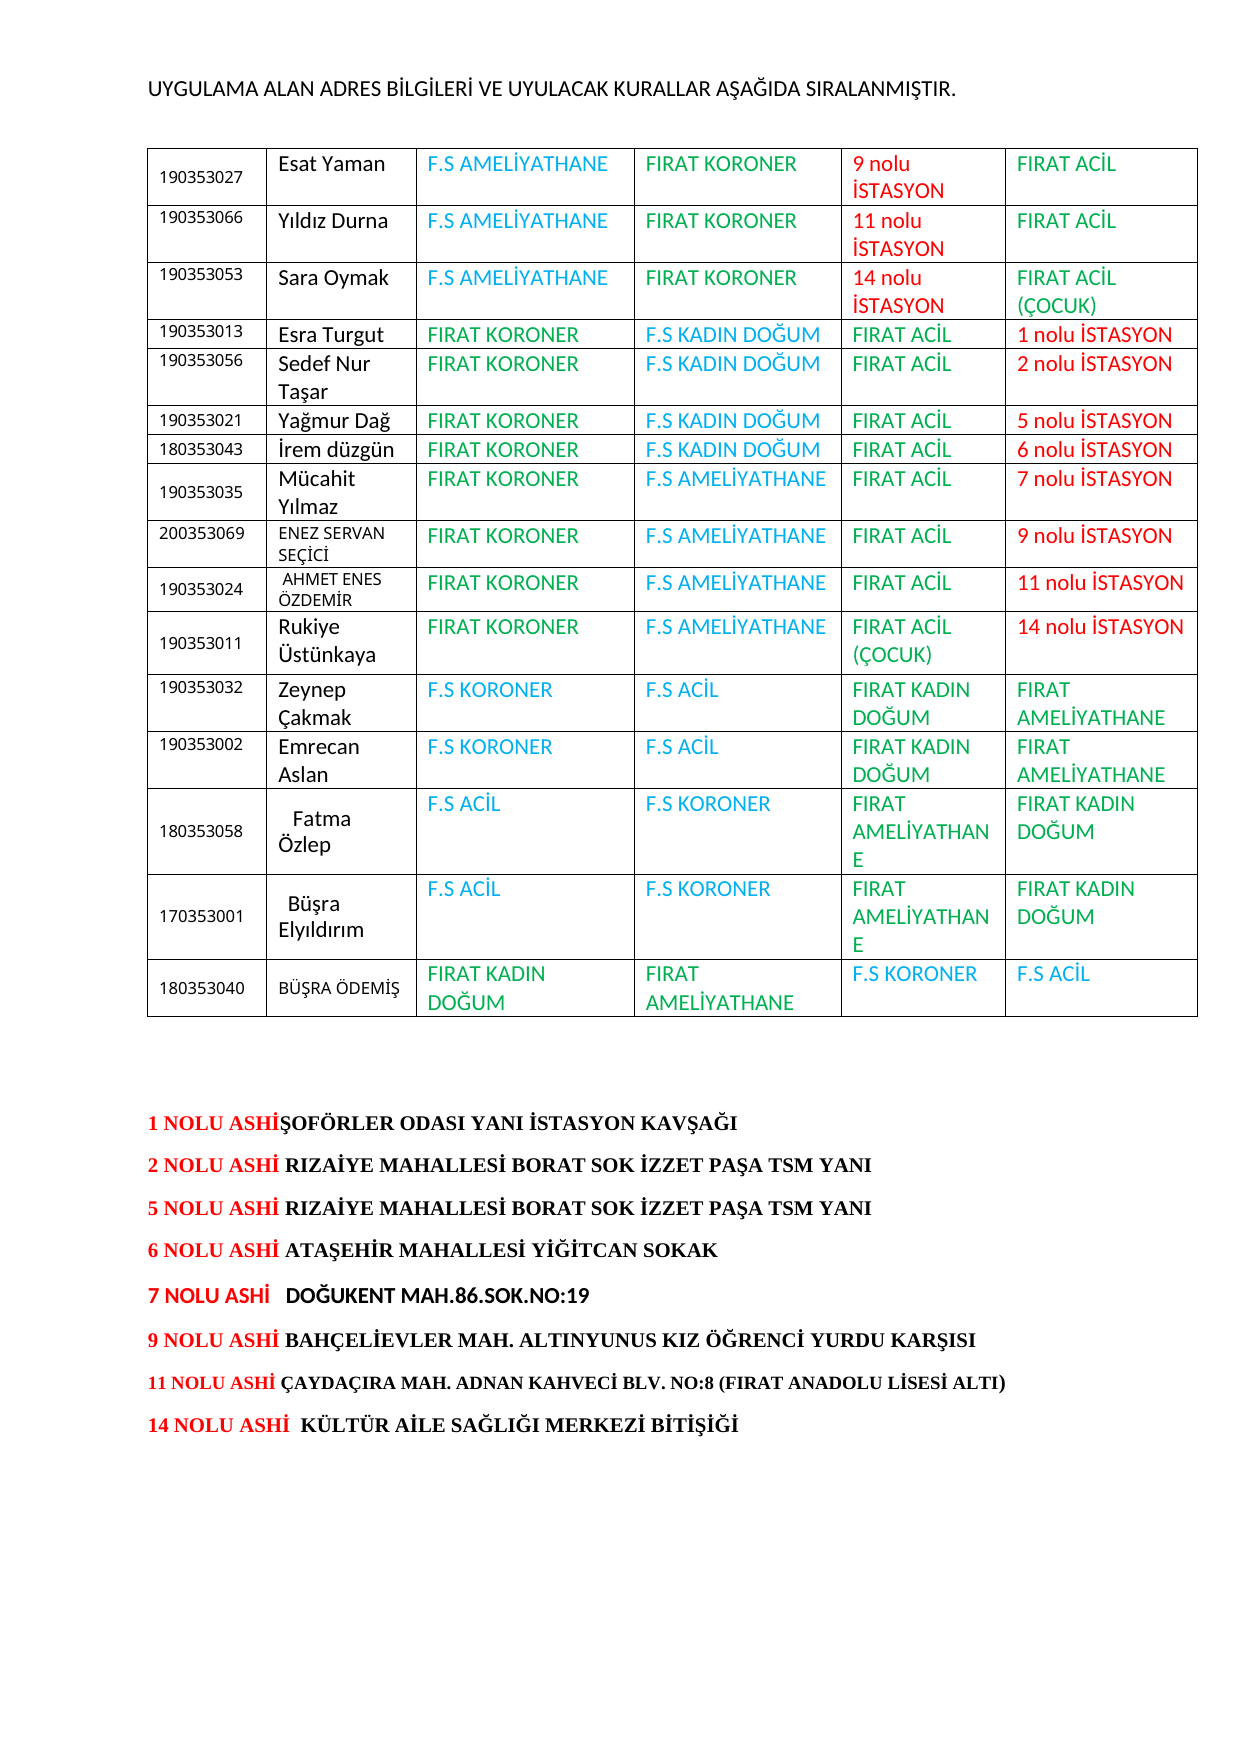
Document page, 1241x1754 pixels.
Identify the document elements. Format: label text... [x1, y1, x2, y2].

table_cell F.S AMELİYATHANE [417, 206, 634, 262]
text 14 NOLU ASHİ KÜLTÜR AİLE SAĞLIĞI MERKEZİ BİTİŞİĞİ [148, 1413, 1093, 1437]
table_cell Sara Oymak [267, 263, 416, 319]
table_cell FIRAT KADIN DOĞUM [1006, 789, 1197, 873]
table_cell 180353040 [148, 960, 266, 1016]
table_cell 190353066 [148, 206, 266, 262]
table_cell 7 nolu İSTASYON [1006, 464, 1197, 520]
table_cell 190353021 [148, 406, 266, 434]
table_cell Esra Turgut [267, 320, 416, 348]
table_cell FIRAT KORONER [417, 568, 634, 611]
table_cell FIRAT KORONER [417, 320, 634, 348]
table_cell F.S AMELİYATHANE [635, 612, 841, 674]
table_cell FIRAT ACİL [842, 464, 1005, 520]
table_cell FIRAT ACİL [842, 349, 1005, 405]
table_cell FIRAT AMELİYATHANE [1006, 675, 1197, 731]
table_cell F.S KADIN DOĞUM [635, 349, 841, 405]
table_cell FIRAT AMELİYATHANE [635, 960, 841, 1016]
table_cell F.S ACİL [417, 789, 634, 873]
text 9 NOLU ASHİ BAHÇELİEVLER MAH. ALTINYUNUS KIZ ÖĞRENCİ YURDU KARŞISI [148, 1328, 1093, 1352]
table_cell 9 nolu İSTASYON [1006, 521, 1197, 567]
table_cell BÜŞRA ÖDEMİŞ [267, 960, 416, 1016]
table_cell FIRAT KORONER [635, 206, 841, 262]
table_cell FIRAT KORONER [417, 521, 634, 567]
table_cell FIRAT KORONER [417, 349, 634, 405]
table_cell 190353035 [148, 464, 266, 520]
table_cell Esat Yaman [267, 149, 416, 205]
table_cell F.S AMELİYATHANE [635, 464, 841, 520]
table_cell FIRAT ACİL [842, 521, 1005, 567]
table_cell 11 nolu İSTASYON [1006, 568, 1197, 611]
table_cell FIRAT ACİL [842, 406, 1005, 434]
table_cell F.S AMELİYATHANE [417, 263, 634, 319]
text 11 NOLU ASHİ ÇAYDAÇIRA MAH. ADNAN KAHVECİ BLV. NO:8 (FIRAT ANADOLU LİSESİ ALTI) [148, 1370, 1093, 1394]
table_cell F.S ACİL [417, 875, 634, 958]
table_cell AHMET ENES ÖZDEMİR [267, 568, 416, 611]
table_cell 190353011 [148, 612, 266, 674]
table_cell 190353032 [148, 675, 266, 731]
table_cell ENEZ SERVAN SEÇİCİ [267, 521, 416, 567]
table_cell FIRAT KORONER [417, 464, 634, 520]
table_cell 14 nolu İSTASYON [842, 263, 1005, 319]
table_cell 190353013 [148, 320, 266, 348]
table_cell F.S KORONER [417, 675, 634, 731]
table_cell F.S KORONER [842, 960, 1005, 1016]
table_cell 190353053 [148, 263, 266, 319]
table_cell Mücahit Yılmaz [267, 464, 416, 520]
table_cell FIRAT KORONER [417, 435, 634, 463]
table_cell Zeynep Çakmak [267, 675, 416, 731]
table_cell 180353058 [148, 789, 266, 873]
table_cell FIRAT ACİL (ÇOCUK) [842, 612, 1005, 674]
table_cell F.S KADIN DOĞUM [635, 320, 841, 348]
table_cell FIRAT KORONER [417, 612, 634, 674]
table_cell F.S AMELİYATHANE [417, 149, 634, 205]
text 6 NOLU ASHİ ATAŞEHİR MAHALLESİ YİĞİTCAN SOKAK [148, 1238, 1093, 1262]
table_cell İrem düzgün [267, 435, 416, 463]
table_cell 2 nolu İSTASYON [1006, 349, 1197, 405]
table_cell FIRAT AMELİYATHANE [842, 875, 1005, 958]
table_cell FIRAT KORONER [635, 263, 841, 319]
table_cell F.S AMELİYATHANE [635, 521, 841, 567]
table_cell F.S KORONER [635, 875, 841, 958]
table_cell F.S KORONER [635, 789, 841, 873]
table_cell F.S KADIN DOĞUM [635, 406, 841, 434]
table_cell FIRAT ACİL [842, 568, 1005, 611]
table_cell F.S ACİL [635, 732, 841, 788]
table_cell FIRAT ACİL [842, 320, 1005, 348]
table_cell 6 nolu İSTASYON [1006, 435, 1197, 463]
table_cell 190353027 [148, 149, 266, 205]
table_cell Emrecan Aslan [267, 732, 416, 788]
table_cell 170353001 [148, 875, 266, 958]
table_cell Sedef Nur Taşar [267, 349, 416, 405]
table_cell FIRAT KORONER [635, 149, 841, 205]
table_cell F.S AMELİYATHANE [635, 568, 841, 611]
text 1 NOLU ASHİŞOFÖRLER ODASI YANI İSTASYON KAVŞAĞI [148, 1110, 1093, 1134]
table_cell 11 nolu İSTASYON [842, 206, 1005, 262]
table_cell FIRAT ACİL [1006, 206, 1197, 262]
table_cell Yağmur Dağ [267, 406, 416, 434]
table_cell 200353069 [148, 521, 266, 567]
table_cell 180353043 [148, 435, 266, 463]
table_cell 190353056 [148, 349, 266, 405]
table_cell FIRAT AMELİYATHANE [842, 789, 1005, 873]
table_cell FIRAT AMELİYATHANE [1006, 732, 1197, 788]
table_cell 190353002 [148, 732, 266, 788]
table_cell Yıldız Durna [267, 206, 416, 262]
table_cell FIRAT KADIN DOĞUM [842, 675, 1005, 731]
table_cell FIRAT KADIN DOĞUM [1006, 875, 1197, 958]
table_cell 1 nolu İSTASYON [1006, 320, 1197, 348]
table_cell 9 nolu İSTASYON [842, 149, 1005, 205]
table_cell FIRAT ACİL (ÇOCUK) [1006, 263, 1197, 319]
text 5 NOLU ASHİ RIZAİYE MAHALLESİ BORAT SOK İZZET PAŞA TSM YANI [148, 1196, 1093, 1220]
table_cell F.S KORONER [417, 732, 634, 788]
table_cell FIRAT ACİL [1006, 149, 1197, 205]
table_cell FIRAT KADIN DOĞUM [842, 732, 1005, 788]
table_cell FIRAT KORONER [417, 406, 634, 434]
table_cell F.S ACİL [1006, 960, 1197, 1016]
table_cell FIRAT ACİL [842, 435, 1005, 463]
table_cell 14 nolu İSTASYON [1006, 612, 1197, 674]
table_cell FIRAT KADIN DOĞUM [417, 960, 634, 1016]
table_cell Büşra Elyıldırım [267, 875, 416, 958]
text 7 NOLU ASHİ DOĞUKENT MAH.86.SOK.NO:19 [148, 1281, 1093, 1309]
table_cell 5 nolu İSTASYON [1006, 406, 1197, 434]
table_cell F.S ACİL [635, 675, 841, 731]
table_cell 190353024 [148, 568, 266, 611]
table_cell F.S KADIN DOĞUM [635, 435, 841, 463]
table_cell Fatma Özlep [267, 789, 416, 873]
table_cell Rukiye Üstünkaya [267, 612, 416, 674]
text 2 NOLU ASHİ RIZAİYE MAHALLESİ BORAT SOK İZZET PAŞA TSM YANI [148, 1153, 1093, 1177]
